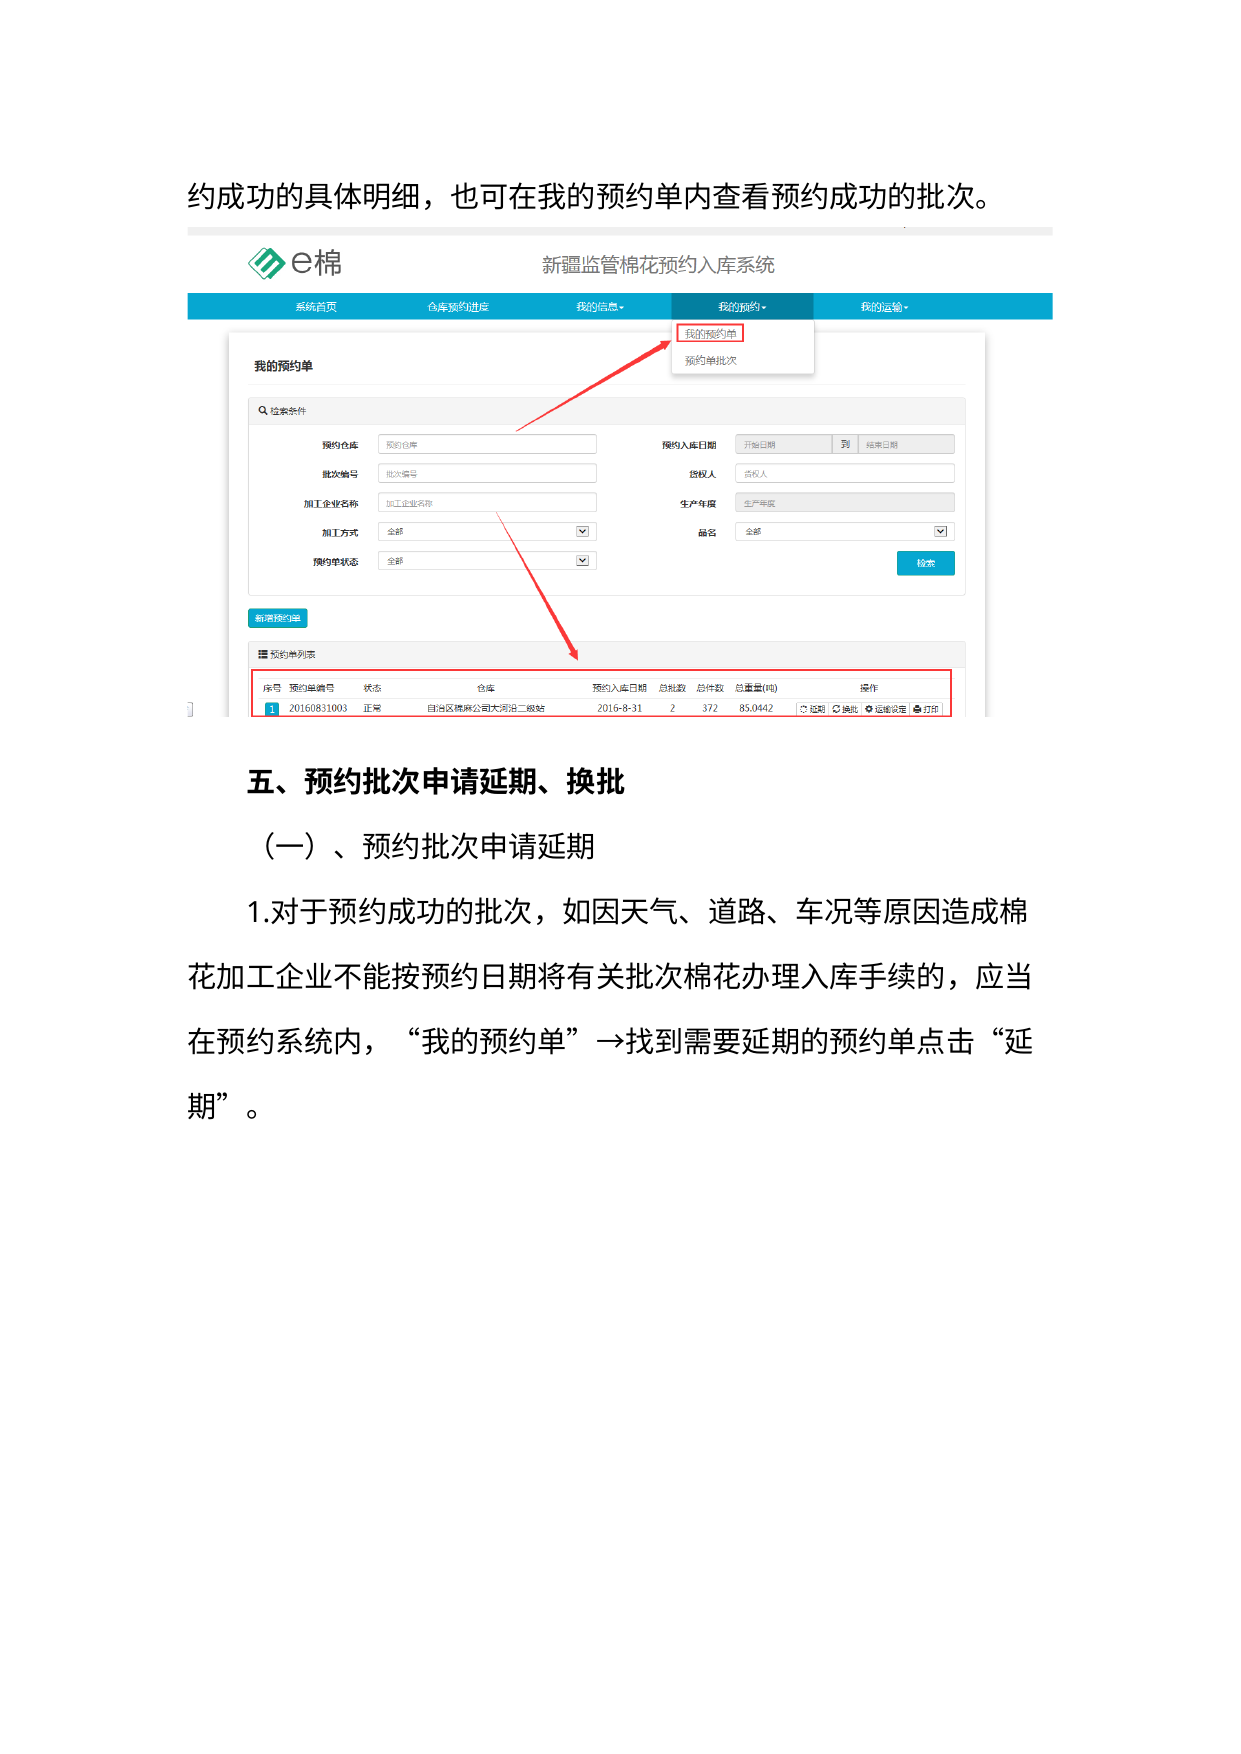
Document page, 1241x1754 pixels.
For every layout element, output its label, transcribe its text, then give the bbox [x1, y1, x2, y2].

picture [187, 227, 1053, 292]
text 1.对于预约成功的批次，如因天气、道路、车况等原因造成棉花加工企业不能按预约日期将有关批次棉花办理入库手续的，应当在预约系统内，“我的预约单”→找到需要延期的预约单点击“延期”。 [187, 877, 1053, 1137]
text （一）、预约批次申请延期 [187, 812, 1053, 877]
picture [187, 320, 1053, 717]
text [187, 162, 1053, 227]
text 五、预约批次申请延期、换批 [187, 717, 1053, 812]
